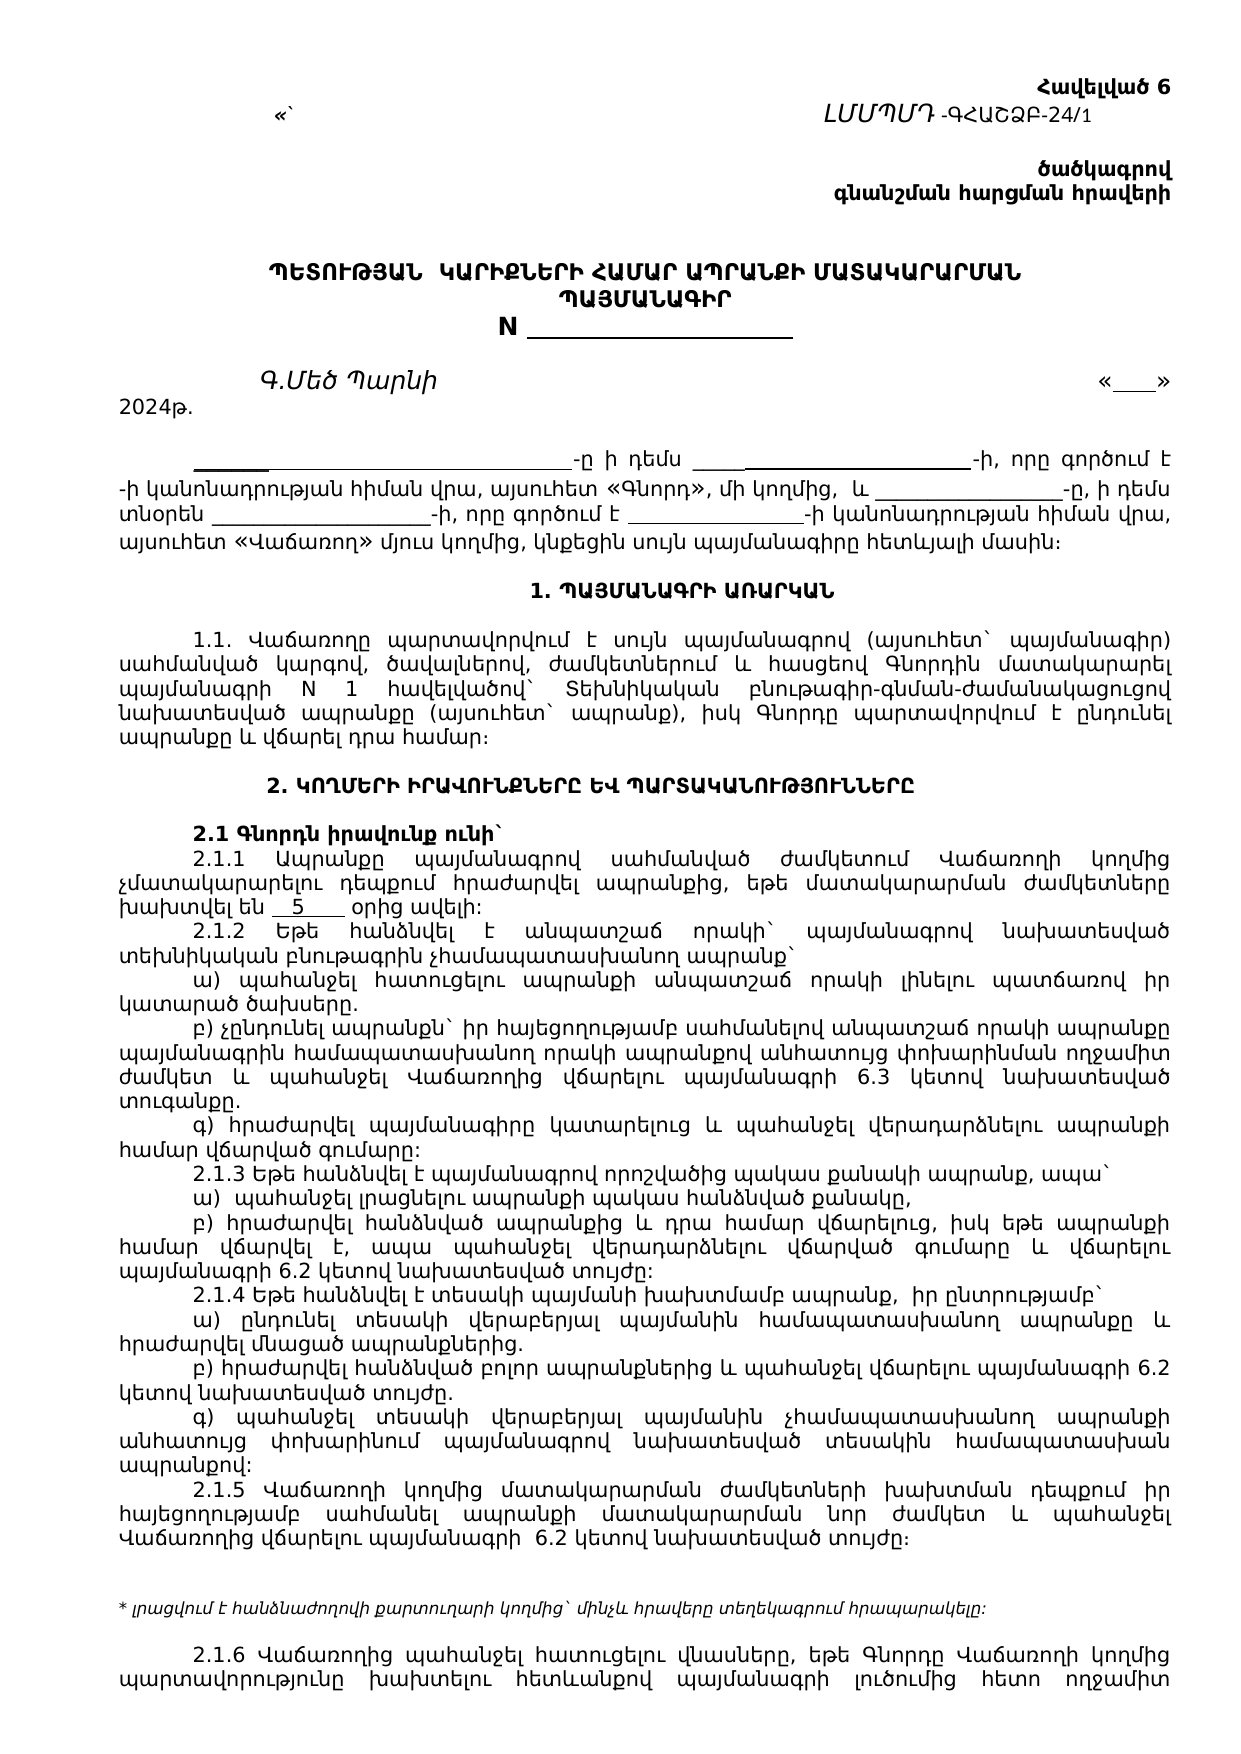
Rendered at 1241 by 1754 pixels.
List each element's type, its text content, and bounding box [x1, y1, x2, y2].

text ______ -ը ի դեմս _____ -ի, որը գործում է -ի կանոնադրության հիման վրա, այսուհետ «Գնորդ», մի կողմից, և __________________-ը, ի դեմս տնօրեն _____________________-ի, որը գործում է -ի կանոնադրության հիման վրա, այսուհետ «Վաճառող» մյուս կողմից, կնքեցին սույն պայմանագիրը հետևյալի մասին։ [118, 443, 1171, 555]
text N [104, 312, 1171, 342]
text Հավելված 6 [118, 75, 1171, 99]
text ա) պահանջել հատուցելու ապրանքի անպատշաճ որակի լինելու պատճառով իր կատարած ծախսերը. [118, 968, 1171, 1016]
text ծածկագրով [118, 157, 1171, 181]
text 1.1. Վաճառողը պարտավորվում է սույն պայմանագրով (այսուհետ` պայմանագիր) սահմանված կարգով, ծավալներով, ժամկետներում և հասցեով Գնորդին մատակարարել պայմանագրի N 1 հավելվածով` Տեխնիկական բնութագիր-գնման-ժամանակացուցով նախատեսված ապրանքը (այսուհետ` ապրանք), իսկ Գնորդը պարտավորվում է ընդունել ապրանքը և վճարել դրա համար։ [118, 628, 1171, 749]
text ՊԵՏՈՒԹՅԱՆ ԿԱՐԻՔՆԵՐԻ ՀԱՄԱՐ ԱՊՐԱՆՔԻ ՄԱՏԱԿԱՐԱՐՄԱՆ [104, 259, 1171, 286]
text բ) չընդունել ապրանքն` իր հայեցողությամբ սահմանելով անպատշաճ որակի ապրանքը պայմանագրին համապատասխանող որակի ապրանքով անհատույց փոխարինման ողջամիտ ժամկետ և պահանջել Վաճառողից վճարելու պայմանագրի 6.3 կետով նախատեսված տուգանքը. [118, 1016, 1171, 1113]
text գ) պահանջել տեսակի վերաբերյալ պայմանին չհամապատասխանող ապրանքի անհատույց փոխարինում պայմանագրով նախատեսված տեսակին համապատասխան ապրանքով: [118, 1405, 1171, 1478]
text 2.1.5 Վաճառողի կողմից մատակարարման ժամկետների խախտման դեպքում իր հայեցողությամբ սահմանել ապրանքի մատակարարման նոր ժամկետ և պահանջել Վաճառողից վճարելու պայմանագրի 6.2 կետով նախատեսված տույժը։ [118, 1478, 1171, 1550]
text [118, 1643, 1171, 1691]
text ա) ընդունել տեսակի վերաբերյալ պայմանին համապատասխանող ապրանքը և հրաժարվել մնացած ապրանքներից. [118, 1308, 1171, 1356]
text 2.1.2 Եթե հանձնվել է անպատշաճ որակի` պայմանագրով նախատեսված տեխնիկական բնութագրին չհամապատասխանող ապրանք` [118, 919, 1171, 968]
text բ) հրաժարվել հանձնված բոլոր ապրանքներից և պահանջել վճարելու պայմանագրի 6.2 կետով նախատեսված տույժը. [118, 1356, 1171, 1405]
text 2.1.4 Եթե հանձնվել է տեսակի պայմանի խախտմամբ ապրանք, իր ընտրությամբ` [118, 1283, 1171, 1308]
text 1. ՊԱՅՄԱՆԱԳՐԻ ԱՌԱՐԿԱՆ [118, 579, 1171, 604]
text 2.1.1 Ապրանքը պայմանագրով սահմանված ժամկետում Վաճառողի կողմից չմատակարարելու դեպքում հրաժարվել ապրանքից, եթե մատակարարման ժամկետները խախտվել են 5 օրից ավելի: [118, 847, 1171, 919]
text գ) հրաժարվել պայմանագիրը կատարելուց և պահանջել վերադարձնելու ապրանքի համար վճարված գումարը: [118, 1113, 1171, 1162]
text ա) պահանջել լրացնելու ապրանքի պակաս հանձնված քանակը, [118, 1186, 1171, 1211]
text բ) հրաժարվել հանձնված ապրանքից և դրա համար վճարելուց, իսկ եթե ապրանքի համար վճարվել է, ապա պահանջել վերադարձնելու վճարված գումարը և վճարելու պայմանագրի 6.2 կետով նախատեսված տույժը: [118, 1211, 1171, 1283]
text 2.1.3 Եթե հանձնվել է պայմանագրով որոշվածից պակաս քանակի ապրանք, ապա` [118, 1162, 1171, 1186]
text ՊԱՅՄԱՆԱԳԻՐ [104, 286, 1171, 312]
text 2.1 Գնորդն իրավունք ունի` [118, 822, 1171, 847]
text «` ԼՄՄՊՄԴ -ԳՀԱՇՁԲ-24/1 [118, 99, 1171, 129]
text * լրացվում է հանձնաժողովի քարտուղարի կողմից` մինչև հրավերը տեղեկագրում հրապարակելը: [118, 1599, 1171, 1618]
text 2. ԿՈՂՄԵՐԻ ԻՐԱՎՈՒՆՔՆԵՐԸ ԵՎ ՊԱՐՏԱԿԱՆՈՒԹՅՈՒՆՆԵՐԸ [118, 774, 1171, 798]
text Գ.Մեծ Պարնի « » 2024թ. [118, 366, 1171, 419]
text գնանշման հարցման հրավերի [118, 181, 1171, 206]
